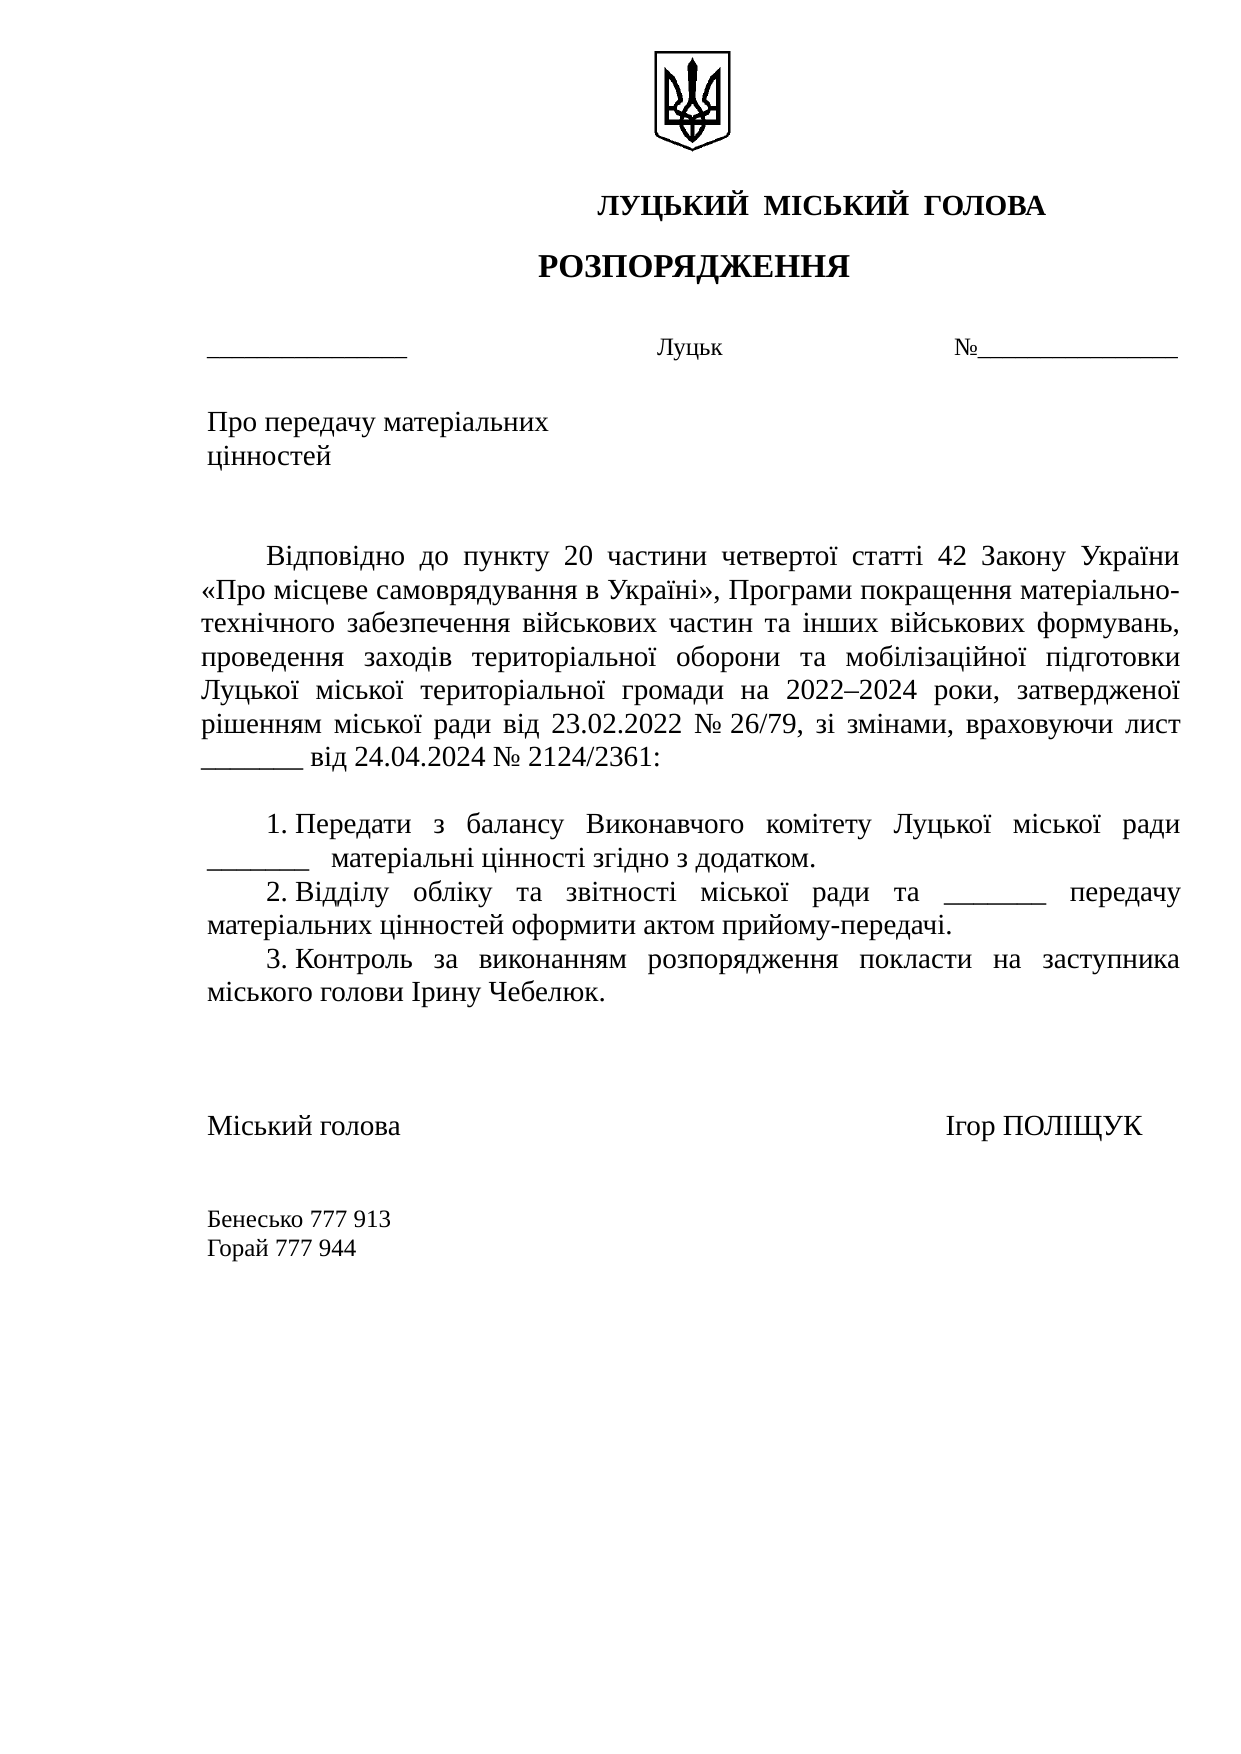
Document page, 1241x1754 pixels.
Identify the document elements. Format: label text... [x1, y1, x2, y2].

text Про передачу матеріальних [207, 404, 709, 438]
text Міський голова Ігор ПОЛІЩУК [207, 1108, 1181, 1142]
text Відповідно до пункту 20 частини четвертої статті 42 Закону України «Про місцеве самоврядування в Україні», Програми покращення матеріально-технічного забезпечення військових частин та інших військових формувань, проведення заходів територіальної оборони та мобілізаційної підготовки Луцької міської територіальної громади на 2022–2024 роки, затвердженої рішенням міської ради від 23.02.2022 № 26/79, зі змінами, враховуючи лист _______ від 24.04.2024 № 2124/2361: [201, 538, 1181, 773]
text 1. Передати з балансу Виконавчого комітету Луцької міської ради _______ матеріальні цінності згідно з додатком. [207, 807, 1181, 874]
text 3. Контроль за виконанням розпорядження покласти на заступника міського голови Ірину Чебелюк. [207, 941, 1181, 1008]
text ________________ Луцьк №________________ [207, 332, 1181, 361]
subtitle ЛУЦЬКИЙ МІСЬКИЙ ГОЛОВА [207, 188, 1181, 222]
picture [631, 46, 751, 170]
text РОЗПОРЯДЖЕННЯ [207, 246, 1181, 284]
text Горай 777 944 [207, 1233, 709, 1262]
text 2. Відділу обліку та звітності міської ради та _______ передачу матеріальних цінностей оформити актом прийому-передачі. [207, 874, 1181, 941]
text Бенесько 777 913 [207, 1204, 1181, 1233]
text цінностей [207, 438, 1181, 471]
